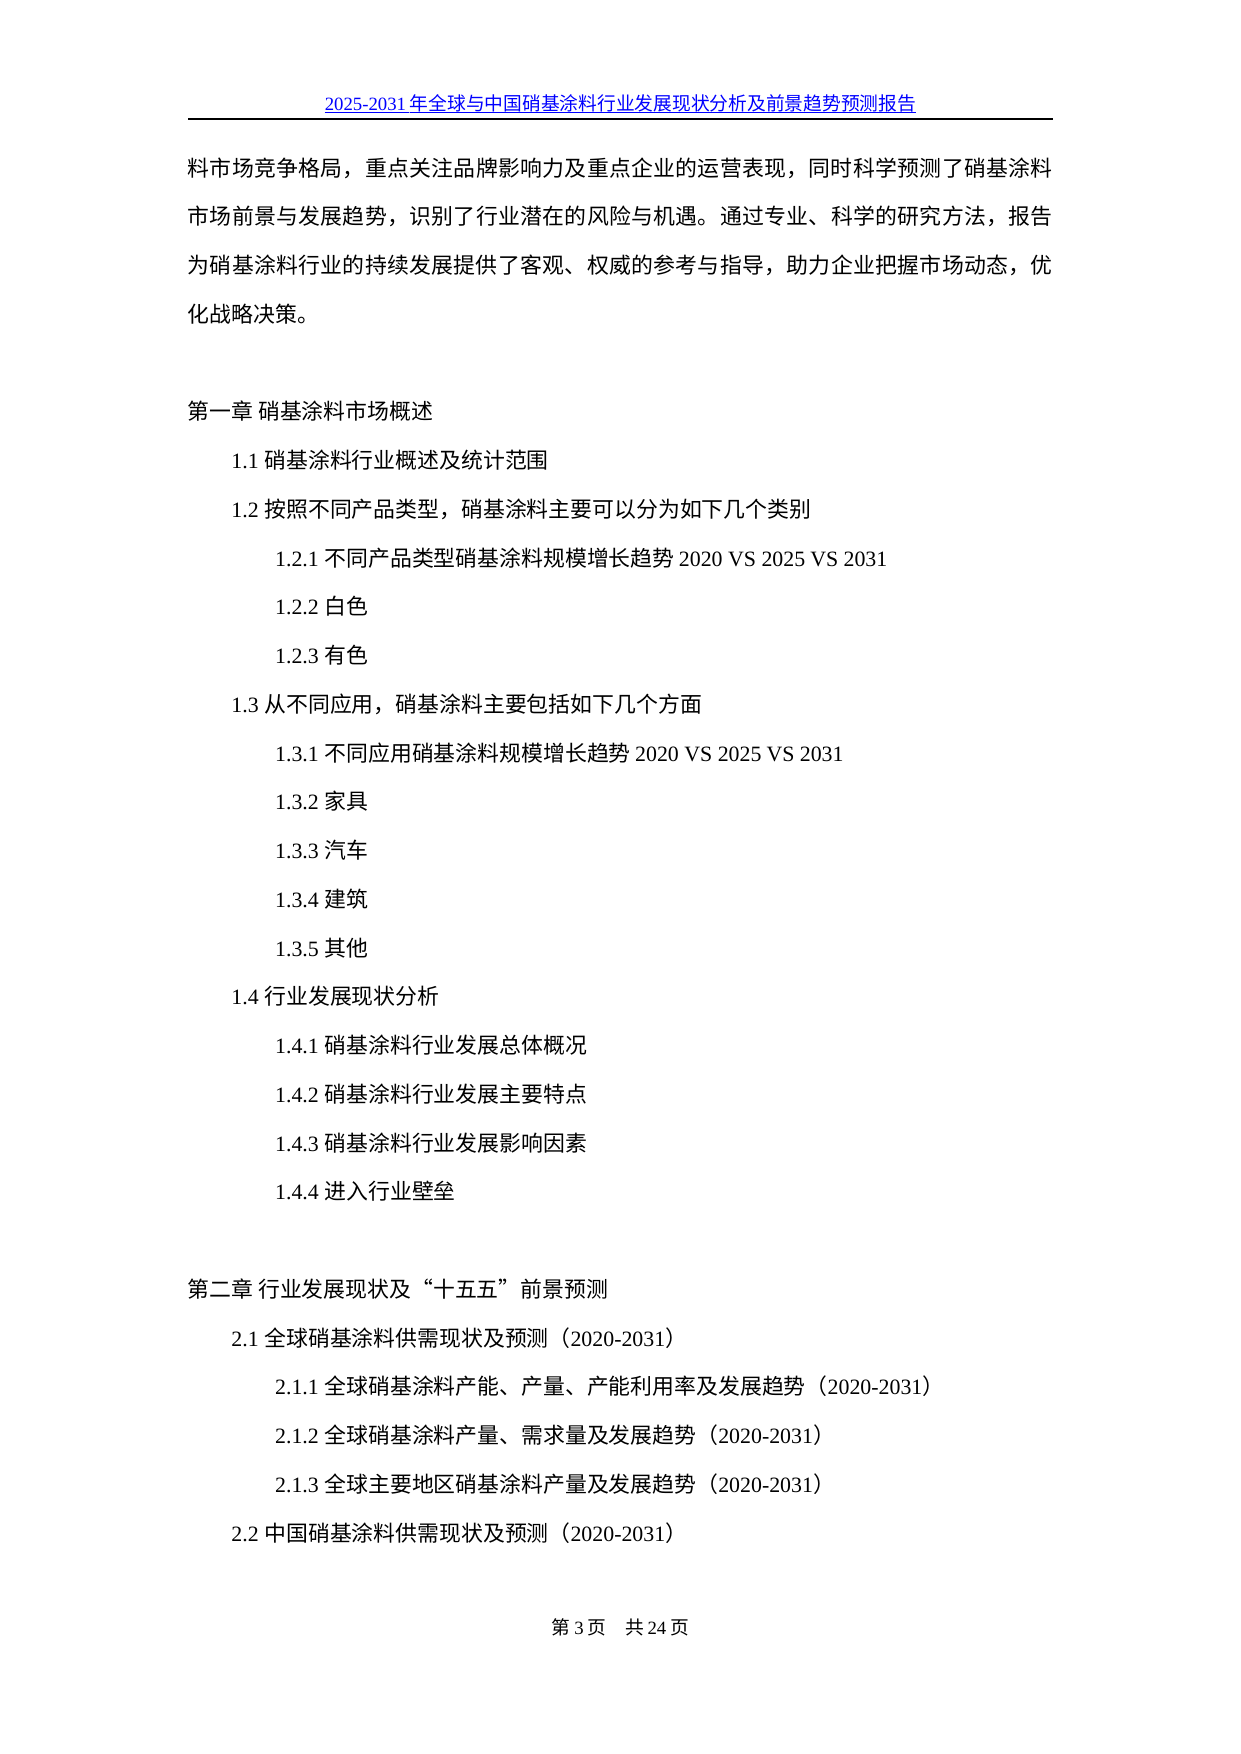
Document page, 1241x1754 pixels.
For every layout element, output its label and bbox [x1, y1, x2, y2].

text [187, 150, 1053, 1548]
